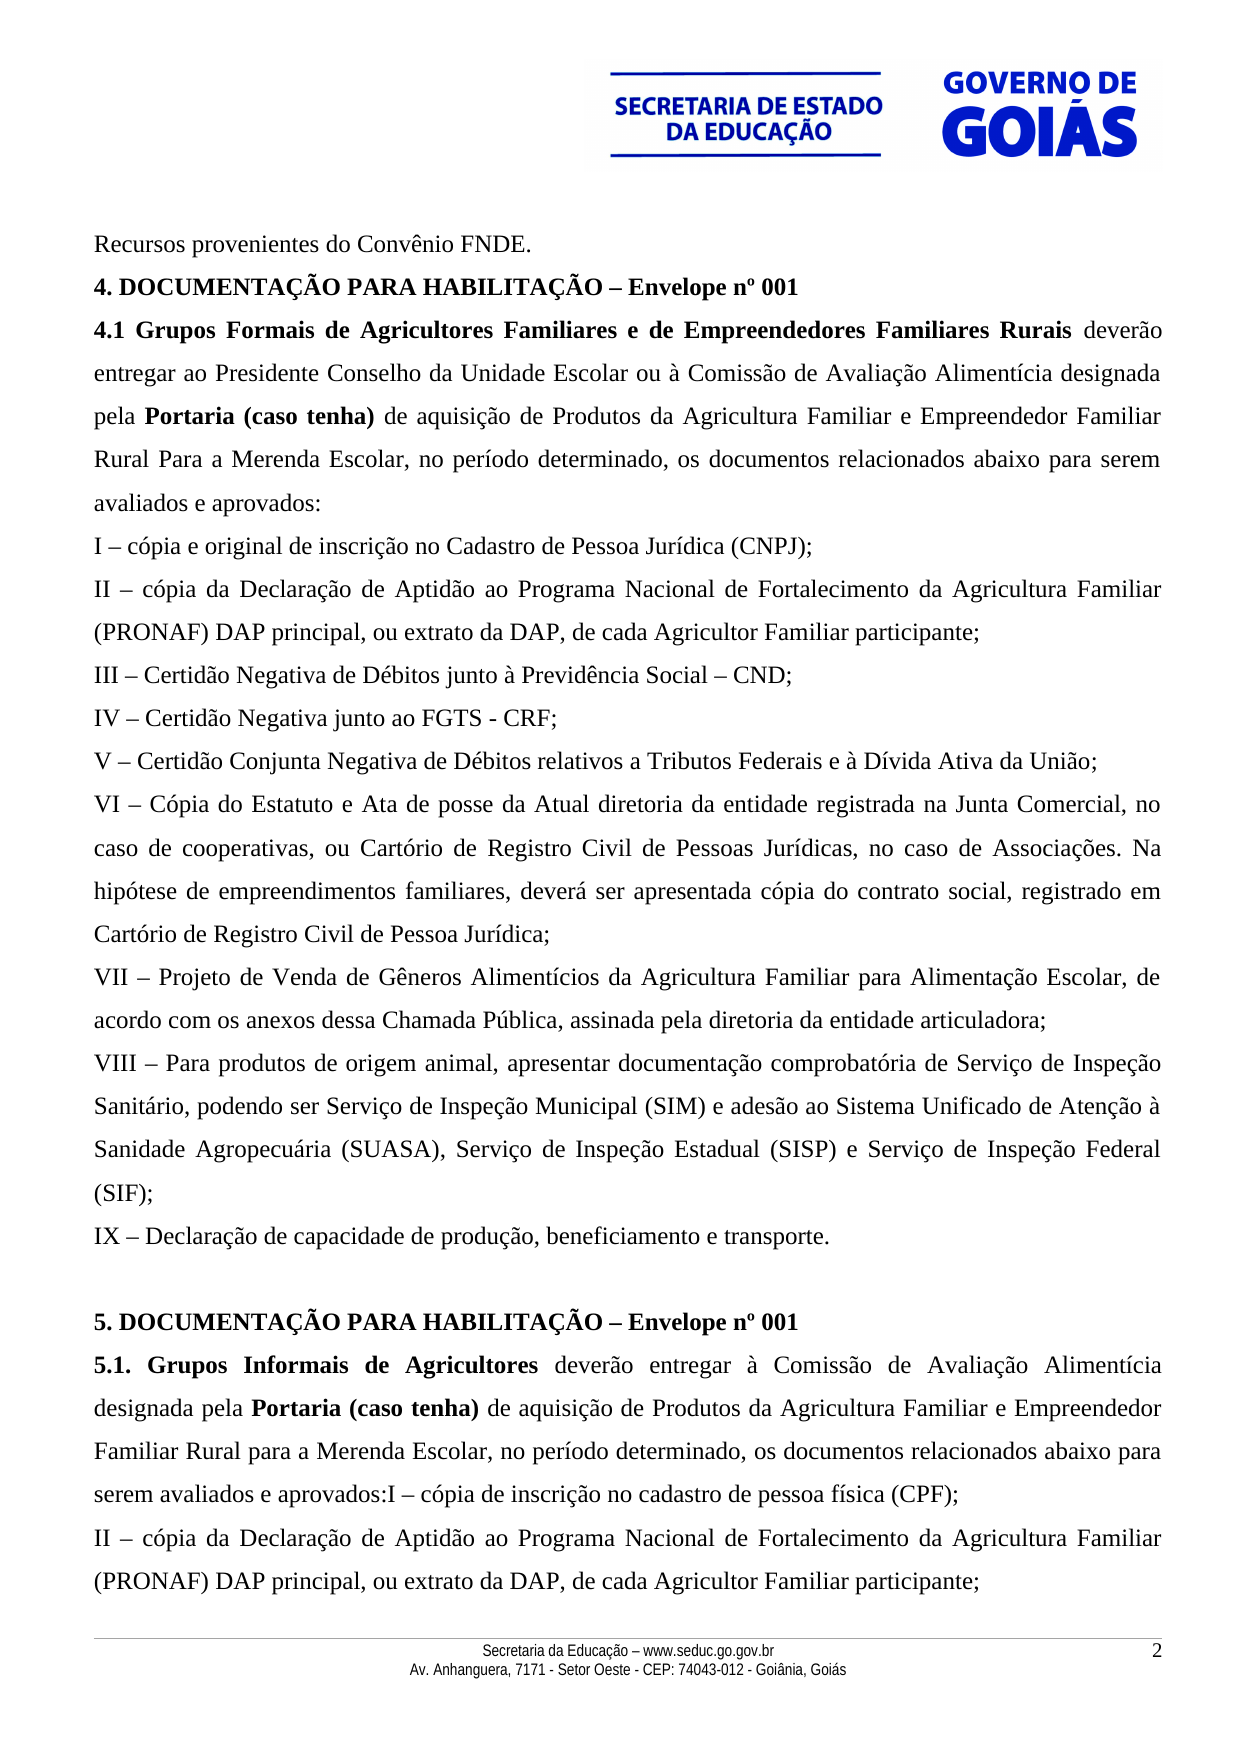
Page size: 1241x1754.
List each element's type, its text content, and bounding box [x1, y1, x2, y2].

text V – Certidão Conjunta Negativa de Débitos relativos a Tributos Federais e à Dívida Ativa da União; [94, 746, 1162, 775]
text Recursos provenientes do Convênio FNDE. [94, 229, 1177, 258]
text IV – Certidão Negativa junto ao FGTS - CRF; [94, 703, 1162, 732]
text 5. DOCUMENTAÇÃO PARA HABILITAÇÃO – Envelope nº 001 [94, 1307, 1162, 1336]
text IX – Declaração de capacidade de produção, beneficiamento e transporte. [94, 1221, 1162, 1249]
picture [584, 59, 1163, 172]
text VIII – Para produtos de origem animal, apresentar documentação comprobatória de Serviço de Inspeção Sanitário, podendo ser Serviço de Inspeção Municipal (SIM) e adesão ao Sistema Unificado de Atenção à Sanidade Agropecuária (SUASA), Serviço de Inspeção Estadual (SISP) e Serviço de Inspeção Federal (SIF); [94, 1048, 1162, 1206]
text VI – Cópia do Estatuto e Ata de posse da Atual diretoria da entidade registrada na Junta Comercial, no caso de cooperativas, ou Cartório de Registro Civil de Pessoas Jurídicas, no caso de Associações. Na hipótese de empreendimentos familiares, deverá ser apresentada cópia do contrato social, registrado em Cartório de Registro Civil de Pessoa Jurídica; [94, 789, 1162, 948]
text II – cópia da Declaração de Aptidão ao Programa Nacional de Fortalecimento da Agricultura Familiar (PRONAF) DAP principal, ou extrato da DAP, de cada Agricultor Familiar participante; [94, 574, 1162, 646]
text 5.1. Grupos Informais de Agricultores deverão entregar à Comissão de Avaliação Alimentícia designada pela Portaria (caso tenha) de aquisição de Produtos da Agricultura Familiar e Empreendedor Familiar Rural para a Merenda Escolar, no período determinado, os documentos relacionados abaixo para serem avaliados e aprovados:I – cópia de inscrição no cadastro de pessoa física (CPF); [94, 1350, 1162, 1508]
text 4. DOCUMENTAÇÃO PARA HABILITAÇÃO – Envelope nº 001 [94, 272, 1162, 301]
text I – cópia e original de inscrição no Cadastro de Pessoa Jurídica (CNPJ); [94, 531, 1162, 559]
text 4.1 Grupos Formais de Agricultores Familiares e de Empreendedores Familiares Rurais deverão entregar ao Presidente Conselho da Unidade Escolar ou à Comissão de Avaliação Alimentícia designada pela Portaria (caso tenha) de aquisição de Produtos da Agricultura Familiar e Empreendedor Familiar Rural Para a Merenda Escolar, no período determinado, os documentos relacionados abaixo para serem avaliados e aprovados: [94, 315, 1162, 516]
text VII – Projeto de Venda de Gêneros Alimentícios da Agricultura Familiar para Alimentação Escolar, de acordo com os anexos dessa Chamada Pública, assinada pela diretoria da entidade articuladora; [94, 962, 1162, 1034]
text II – cópia da Declaração de Aptidão ao Programa Nacional de Fortalecimento da Agricultura Familiar (PRONAF) DAP principal, ou extrato da DAP, de cada Agricultor Familiar participante; [94, 1523, 1162, 1594]
text III – Certidão Negativa de Débitos junto à Previdência Social – CND; [94, 660, 1162, 689]
